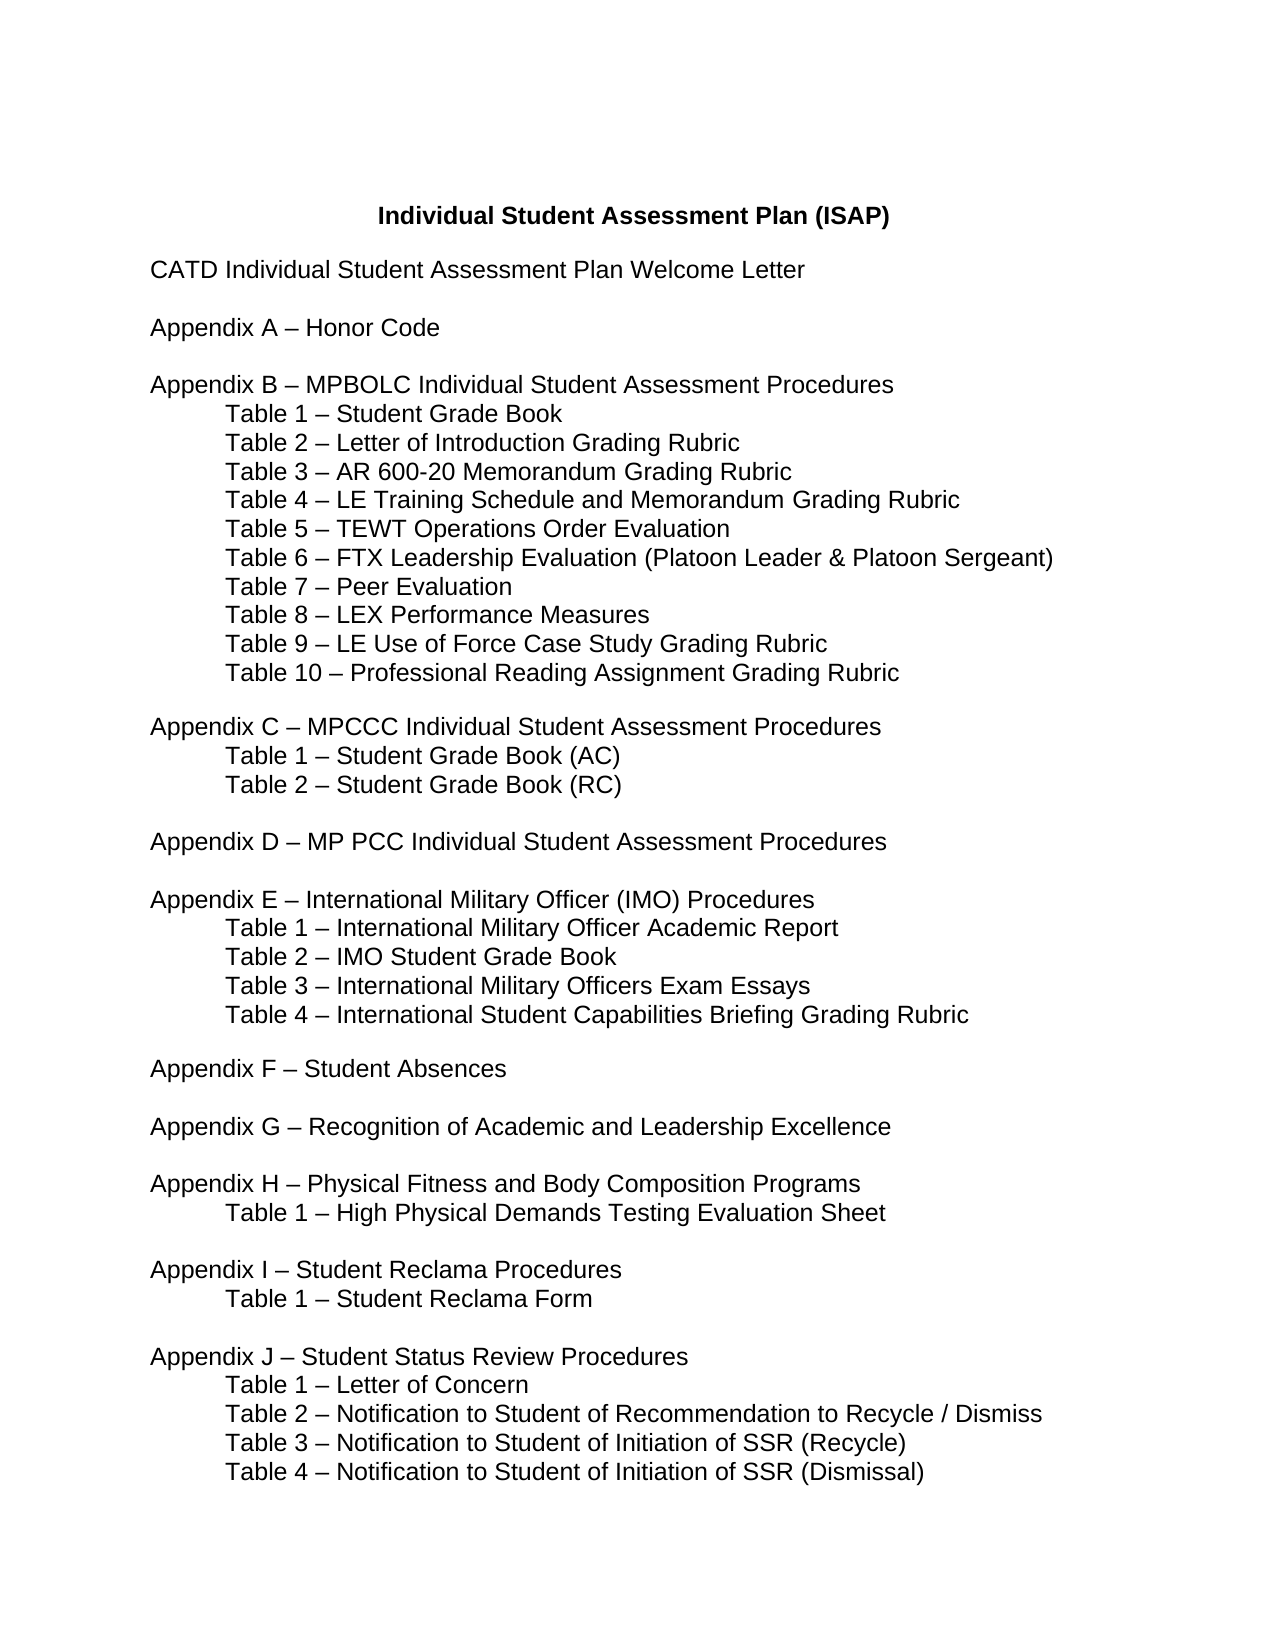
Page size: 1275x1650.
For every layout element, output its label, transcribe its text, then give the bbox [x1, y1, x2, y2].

text Table 2 – Letter of Introduction Grading Rubric [150, 428, 1125, 457]
text Table 1 – International Military Officer Academic Report [150, 913, 1125, 942]
text Table 3 – International Military Officers Exam Essays [150, 971, 1125, 999]
text Appendix I – Student Reclama Procedures [150, 1256, 1125, 1284]
text Table 5 – TEWT Operations Order Evaluation [150, 514, 1125, 543]
text Table 3 – AR 600-20 Memorandum Grading Rubric [150, 457, 1125, 485]
text Appendix F – Student Absences [150, 1054, 1125, 1083]
text Appendix G – Recognition of Academic and Leadership Excellence [150, 1112, 1125, 1141]
text Appendix D – MP PCC Individual Student Assessment Procedures [150, 827, 1125, 856]
text Table 4 – LE Training Schedule and Memorandum Grading Rubric [150, 485, 1125, 514]
text Table 1 – Student Grade Book [150, 399, 1125, 428]
text Table 8 – LEX Performance Measures [150, 600, 1125, 629]
text Table 1 – High Physical Demands Testing Evaluation Sheet [150, 1198, 1125, 1227]
text Table 10 – Professional Reading Assignment Grading Rubric [150, 658, 1125, 687]
text Table 4 – International Student Capabilities Briefing Grading Rubric [150, 999, 1125, 1028]
text Table 3 – Notification to Student of Initiation of SSR (Recycle) [150, 1428, 1125, 1457]
text Table 7 – Peer Evaluation [150, 572, 1125, 600]
text CATD Individual Student Assessment Plan Welcome Letter [150, 255, 1050, 284]
text Table 2 – Notification to Student of Recommendation to Recycle / Dismiss [150, 1399, 1125, 1428]
text Table 1 – Letter of Concern [150, 1371, 1125, 1399]
text Individual Student Assessment Plan (ISAP) [150, 201, 1125, 230]
text Appendix A – Honor Code [150, 313, 1050, 342]
text Appendix J – Student Status Review Procedures [150, 1342, 1125, 1371]
text Table 6 – FTX Leadership Evaluation (Platoon Leader & Platoon Sergeant) [150, 543, 1125, 572]
text Appendix B – MPBOLC Individual Student Assessment Procedures [150, 370, 1050, 399]
text Table 9 – LE Use of Force Case Study Grading Rubric [150, 629, 1125, 658]
text Table 1 – Student Grade Book (AC) Table 2 – Student Grade Book (RC) [225, 741, 1125, 798]
text Table 2 – IMO Student Grade Book [150, 942, 1125, 971]
text Table 4 – Notification to Student of Initiation of SSR (Dismissal) [150, 1457, 1125, 1486]
text Table 1 – Student Reclama Form [150, 1284, 1125, 1313]
text Appendix E – International Military Officer (IMO) Procedures [150, 884, 1125, 913]
text Appendix H – Physical Fitness and Body Composition Programs [150, 1169, 1125, 1198]
text Appendix C – MPCCC Individual Student Assessment Procedures [150, 712, 1125, 741]
